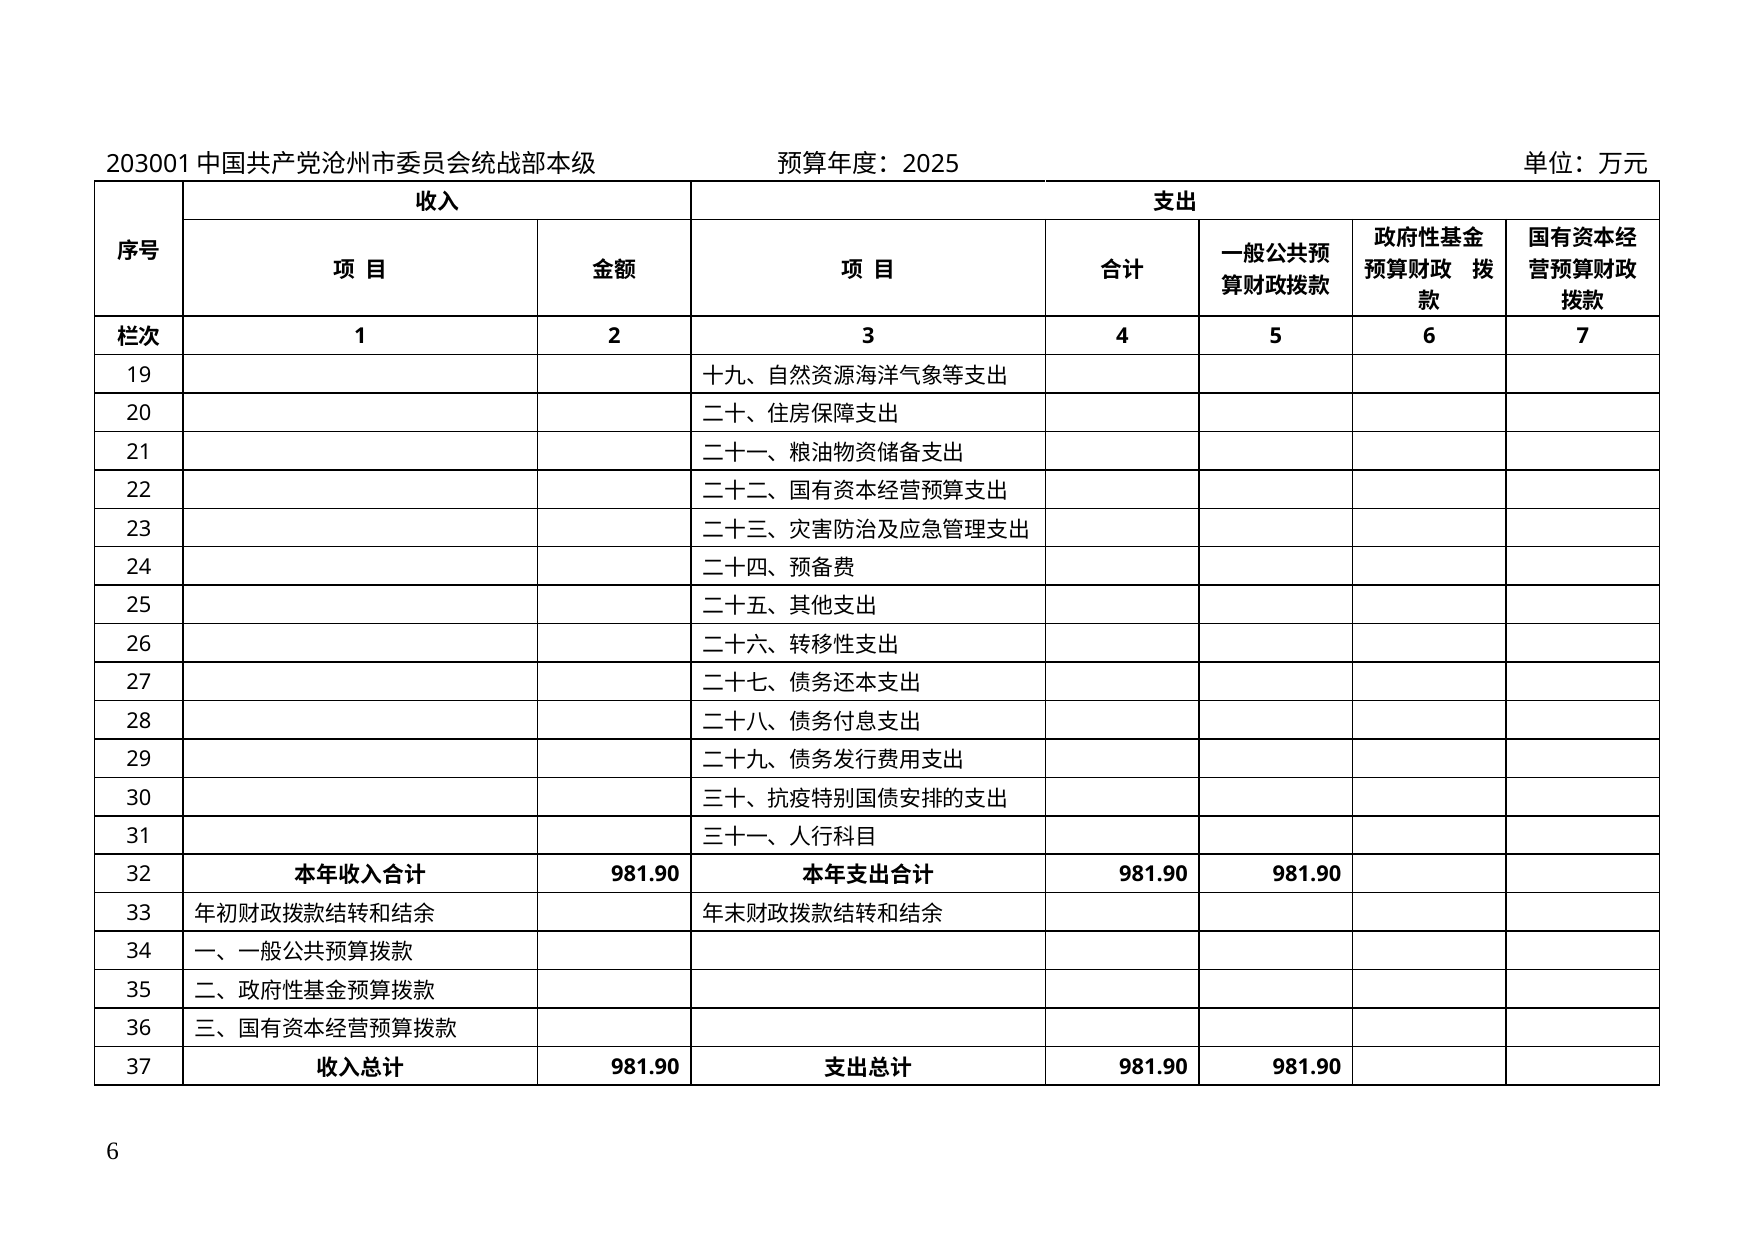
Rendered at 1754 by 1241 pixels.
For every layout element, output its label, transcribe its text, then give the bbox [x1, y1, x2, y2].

table_cell [184, 432, 537, 469]
table_cell [184, 394, 537, 431]
table_cell 二十六、转移性支出 [692, 624, 1045, 661]
table_cell 栏次 [95, 317, 182, 354]
table_cell [692, 932, 1045, 969]
table_cell [1353, 893, 1505, 930]
table_header 单位：万元 [1046, 143, 1659, 180]
table_cell [1046, 817, 1198, 853]
table_cell 3 [692, 317, 1045, 354]
table_cell 7 [1507, 317, 1659, 354]
table_cell [538, 432, 690, 469]
table_cell 29 [95, 740, 182, 776]
table_cell [1353, 663, 1505, 699]
table_cell [1200, 817, 1352, 853]
table_cell [1507, 893, 1659, 930]
table_cell [1507, 432, 1659, 469]
table_cell 33 [95, 893, 182, 930]
table_cell 年末财政拨款结转和结余 [692, 893, 1045, 930]
table_cell [1046, 932, 1198, 969]
table_cell [1046, 970, 1198, 1007]
table_cell 一、一般公共预算拨款 [184, 932, 537, 969]
table_cell [184, 817, 537, 853]
table_cell 国有资本经营预算财政拨款 [1507, 220, 1659, 315]
table_cell 35 [95, 970, 182, 1007]
table_cell 三、国有资本经营预算拨款 [184, 1009, 537, 1046]
table_cell 981.90 [538, 1047, 690, 1084]
table_cell [1353, 586, 1505, 623]
table_cell [1353, 701, 1505, 738]
table_cell [184, 701, 537, 738]
table_cell [1507, 663, 1659, 699]
table_cell 981.90 [538, 855, 690, 892]
table_cell 二十二、国有资本经营预算支出 [692, 471, 1045, 507]
table_cell [1507, 970, 1659, 1007]
table_cell [1507, 778, 1659, 815]
table_cell 政府性基金预算财政 拨款 [1353, 220, 1505, 315]
table_cell [1507, 701, 1659, 738]
table_cell [1353, 624, 1505, 661]
table_cell [538, 663, 690, 699]
table_cell [1200, 970, 1352, 1007]
table_cell [1507, 586, 1659, 623]
table_cell [1046, 624, 1198, 661]
table_cell 二十四、预备费 [692, 547, 1045, 584]
table_cell [1200, 778, 1352, 815]
table_cell [538, 471, 690, 507]
table_cell [1046, 778, 1198, 815]
table_cell [538, 586, 690, 623]
table_cell [1200, 893, 1352, 930]
table_cell [538, 778, 690, 815]
table_cell 37 [95, 1047, 182, 1084]
table_cell 20 [95, 394, 182, 431]
table_cell [1507, 471, 1659, 507]
table_cell [538, 1009, 690, 1046]
table_cell 序号 [95, 182, 182, 315]
table_cell [1353, 970, 1505, 1007]
table_cell [1200, 432, 1352, 469]
table_cell [1507, 355, 1659, 392]
table_cell [1200, 394, 1352, 431]
table_cell 32 [95, 855, 182, 892]
table_cell 三十、抗疫特别国债安排的支出 [692, 778, 1045, 815]
table_cell 二十三、灾害防治及应急管理支出 [692, 509, 1045, 546]
table_cell [1507, 817, 1659, 853]
table_cell [1046, 586, 1198, 623]
table_cell 981.90 [1200, 1047, 1352, 1084]
table_cell [538, 817, 690, 853]
table_cell [1353, 471, 1505, 507]
table_cell [184, 624, 537, 661]
table_cell [1353, 778, 1505, 815]
table_cell 4 [1046, 317, 1198, 354]
table_cell [1507, 1047, 1659, 1084]
table_cell [538, 932, 690, 969]
table_cell [184, 663, 537, 699]
table_cell 26 [95, 624, 182, 661]
table_cell [1353, 855, 1505, 892]
table_cell [184, 547, 537, 584]
table_cell [1200, 586, 1352, 623]
table_cell 收入总计 [184, 1047, 537, 1084]
table_cell [1046, 1009, 1198, 1046]
table_cell [1507, 547, 1659, 584]
table_cell [538, 394, 690, 431]
table_cell [1200, 509, 1352, 546]
table_cell [1046, 547, 1198, 584]
table_cell [1046, 893, 1198, 930]
table_cell [1200, 932, 1352, 969]
table_cell [184, 471, 537, 507]
table_cell [1200, 355, 1352, 392]
table_cell [1200, 547, 1352, 584]
table_cell [1507, 394, 1659, 431]
table_cell [1353, 932, 1505, 969]
table_cell [1353, 1047, 1505, 1084]
table_cell 合计 [1046, 220, 1198, 315]
table_cell 36 [95, 1009, 182, 1046]
table_cell 年初财政拨款结转和结余 [184, 893, 537, 930]
table_cell [1353, 432, 1505, 469]
table_cell [1046, 355, 1198, 392]
table_cell 2 [538, 317, 690, 354]
table_cell [1507, 855, 1659, 892]
table_cell [1046, 740, 1198, 776]
table_cell 22 [95, 471, 182, 507]
table_cell [1507, 509, 1659, 546]
table_cell 二十九、债务发行费用支出 [692, 740, 1045, 776]
table_cell [538, 740, 690, 776]
table_cell [1353, 817, 1505, 853]
table_cell [1046, 509, 1198, 546]
table_cell [1200, 624, 1352, 661]
table_cell 三十一、人行科目 [692, 817, 1045, 853]
table_cell [1353, 509, 1505, 546]
table_cell [1507, 932, 1659, 969]
table_cell 28 [95, 701, 182, 738]
table_cell 支出总计 [692, 1047, 1045, 1084]
table_cell 25 [95, 586, 182, 623]
table_cell 24 [95, 547, 182, 584]
table_cell 二十八、债务付息支出 [692, 701, 1045, 738]
table_cell 6 [1353, 317, 1505, 354]
table_cell [1046, 471, 1198, 507]
table_cell [1353, 547, 1505, 584]
table_cell 金额 [538, 220, 690, 315]
table_cell [184, 586, 537, 623]
table_cell 二、政府性基金预算拨款 [184, 970, 537, 1007]
table_cell 项 目 [184, 220, 537, 315]
table_cell [1046, 701, 1198, 738]
table_cell 23 [95, 509, 182, 546]
table_cell 981.90 [1046, 1047, 1198, 1084]
table_cell 981.90 [1200, 855, 1352, 892]
table_header 203001中国共产党沧州市委员会统战部本级 [95, 143, 690, 180]
table_cell 1 [184, 317, 537, 354]
table_cell 二十七、债务还本支出 [692, 663, 1045, 699]
table_cell 31 [95, 817, 182, 853]
table_cell [692, 970, 1045, 1007]
table_header 预算年度：2025 [692, 143, 1045, 180]
table_cell [538, 970, 690, 1007]
table_cell [1046, 394, 1198, 431]
table_cell 二十、住房保障支出 [692, 394, 1045, 431]
table_cell [1353, 355, 1505, 392]
table_cell 本年收入合计 [184, 855, 537, 892]
table_cell [1046, 663, 1198, 699]
table_cell 一般公共预算财政拨款 [1200, 220, 1352, 315]
table_cell [1353, 1009, 1505, 1046]
table_cell [184, 355, 537, 392]
table_cell 二十五、其他支出 [692, 586, 1045, 623]
table_cell 二十一、粮油物资储备支出 [692, 432, 1045, 469]
table_cell [538, 893, 690, 930]
table_cell [538, 701, 690, 738]
table_cell 19 [95, 355, 182, 392]
table_cell 5 [1200, 317, 1352, 354]
table_cell 项 目 [692, 220, 1045, 315]
table_cell 34 [95, 932, 182, 969]
table_cell [538, 355, 690, 392]
table_cell [692, 1009, 1045, 1046]
table_cell [1507, 624, 1659, 661]
table_cell [1507, 1009, 1659, 1046]
table_cell 十九、自然资源海洋气象等支出 [692, 355, 1045, 392]
table_cell [1200, 701, 1352, 738]
table_cell [184, 509, 537, 546]
table_cell 收入 [184, 182, 690, 219]
table_cell [538, 509, 690, 546]
table_cell [1200, 740, 1352, 776]
table_cell [1046, 432, 1198, 469]
table_cell 981.90 [1046, 855, 1198, 892]
table_cell 支出 [692, 182, 1659, 219]
table_cell [184, 778, 537, 815]
table_cell [1200, 471, 1352, 507]
table_cell [1353, 740, 1505, 776]
table_cell 21 [95, 432, 182, 469]
table_cell [538, 624, 690, 661]
table_cell 27 [95, 663, 182, 699]
table_cell 本年支出合计 [692, 855, 1045, 892]
table_cell [538, 547, 690, 584]
table_cell [1353, 394, 1505, 431]
table_cell [1200, 663, 1352, 699]
table_cell [1507, 740, 1659, 776]
table_cell [184, 740, 537, 776]
table_cell [1200, 1009, 1352, 1046]
table_cell 30 [95, 778, 182, 815]
